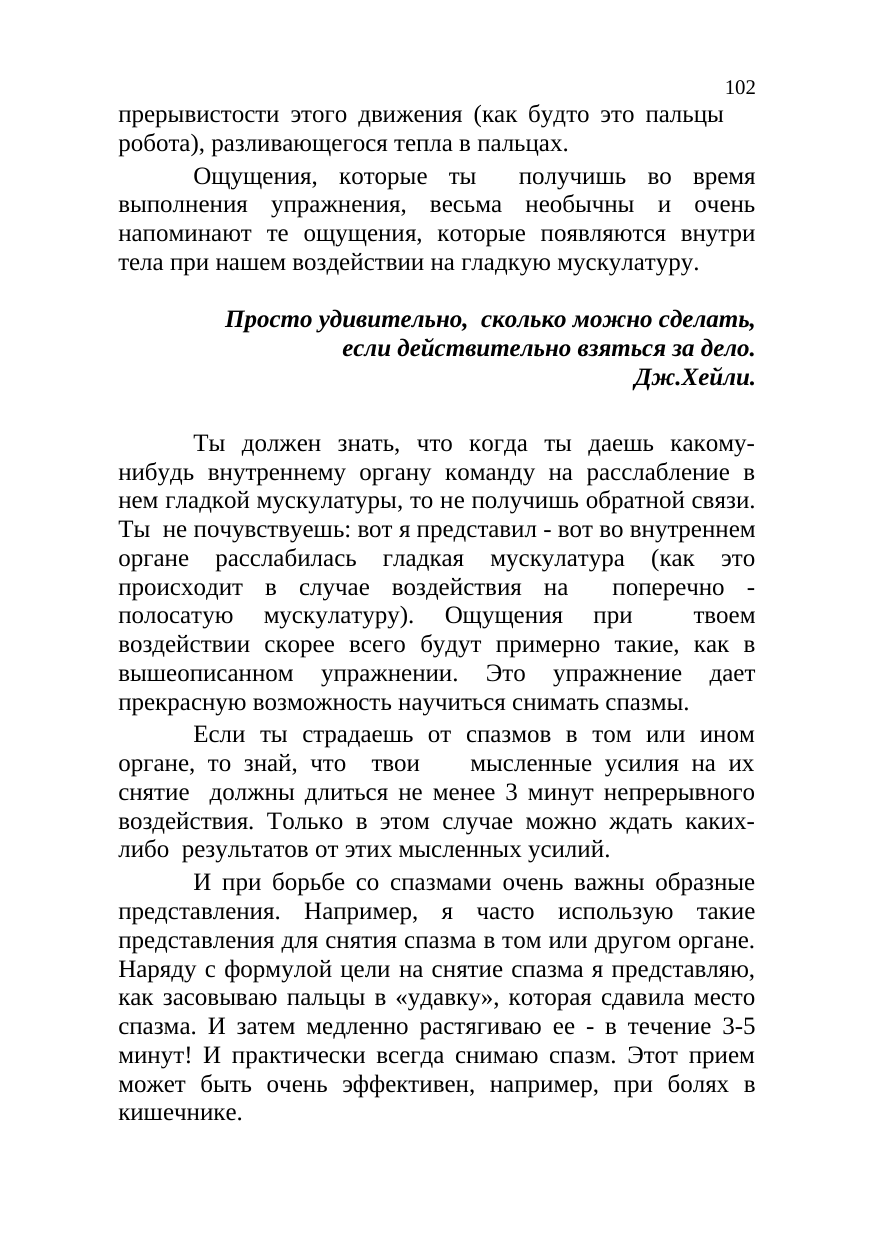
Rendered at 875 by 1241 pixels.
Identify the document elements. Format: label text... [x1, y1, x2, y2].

text И при борьбе со спазмами очень важны образные представления. Например, я часто использую такие представления для снятия спазма в том или другом органе. Наряду с формулой цели на снятие спазма я представляю, как засовываю пальцы в «удавку», которая сдавила место спазма. И затем медленно растягиваю ее - в течение 3-5 минут! И практически всегда снимаю спазм. Этот прием может быть очень эффективен, например, при болях в кишечнике. [118, 867, 756, 1126]
text Дж.Хейли. [118, 362, 756, 391]
text Просто удивительно, сколько можно сделать, [118, 304, 756, 333]
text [118, 99, 756, 157]
text если действительно взяться за дело. [118, 333, 756, 362]
text Ощущения, которые ты получишь во время выполнения упражнения, весьма необычны и очень напоминают те ощущения, которые появляются внутри тела при нашем воздействии на гладкую мускулатуру. [118, 161, 756, 276]
text Ты должен знать, что когда ты даешь какому-нибудь внутреннему органу команду на расслабление в нем гладкой мускулатуры, то не получишь обратной связи. Ты не почувствуешь: вот я представил - вот во внутреннем органе расслабилась гладкая мускулатура (как это происходит в случае воздействия на поперечно - полосатую мускулатуру). Ощущения при твоем воздействии скорее всего будут примерно такие, как в вышеописанном упражнении. Это упражнение дает прекрасную возможность научиться снимать спазмы. [118, 428, 756, 715]
text Если ты страдаешь от спазмов в том или ином органе, то знай, что твои мысленные усилия на их снятие должны длиться не менее 3 минут непрерывного воздействия. Только в этом случае можно ждать каких-либо результатов от этих мысленных усилий. [118, 719, 756, 863]
